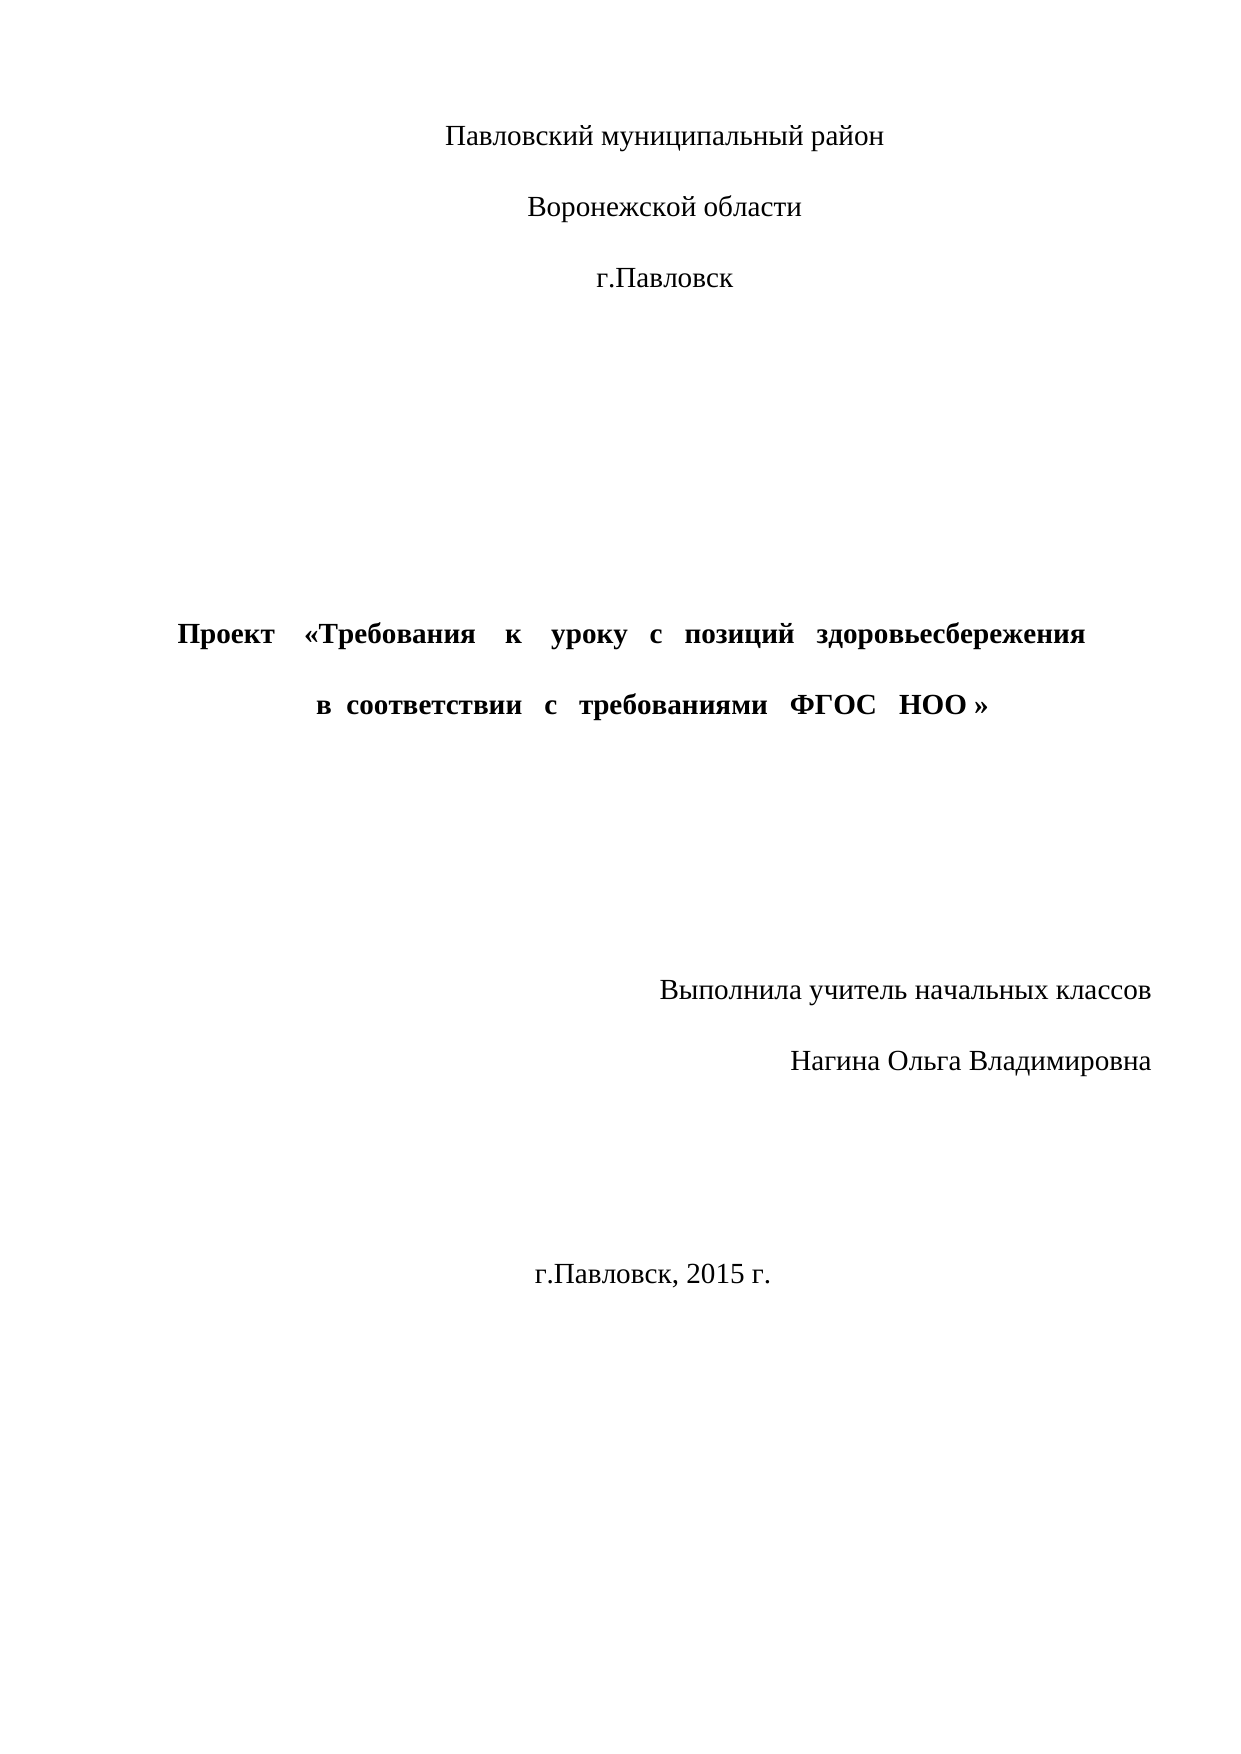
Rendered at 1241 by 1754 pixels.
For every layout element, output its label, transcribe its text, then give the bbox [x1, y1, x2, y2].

text в соответствии с требованиями ФГОС НОО » [177, 687, 1152, 721]
text Павловский муниципальный район [177, 118, 1152, 152]
text Нагина Ольга Владимировна [177, 1043, 1152, 1077]
text г.Павловск, 2015 г. [177, 1256, 1152, 1290]
text Воронежской области [177, 189, 1152, 223]
text Выполнила учитель начальных классов [177, 972, 1152, 1005]
text Проект «Требования к уроку с позиций здоровьесбережения [177, 616, 1152, 650]
text г.Павловск [177, 260, 1152, 294]
